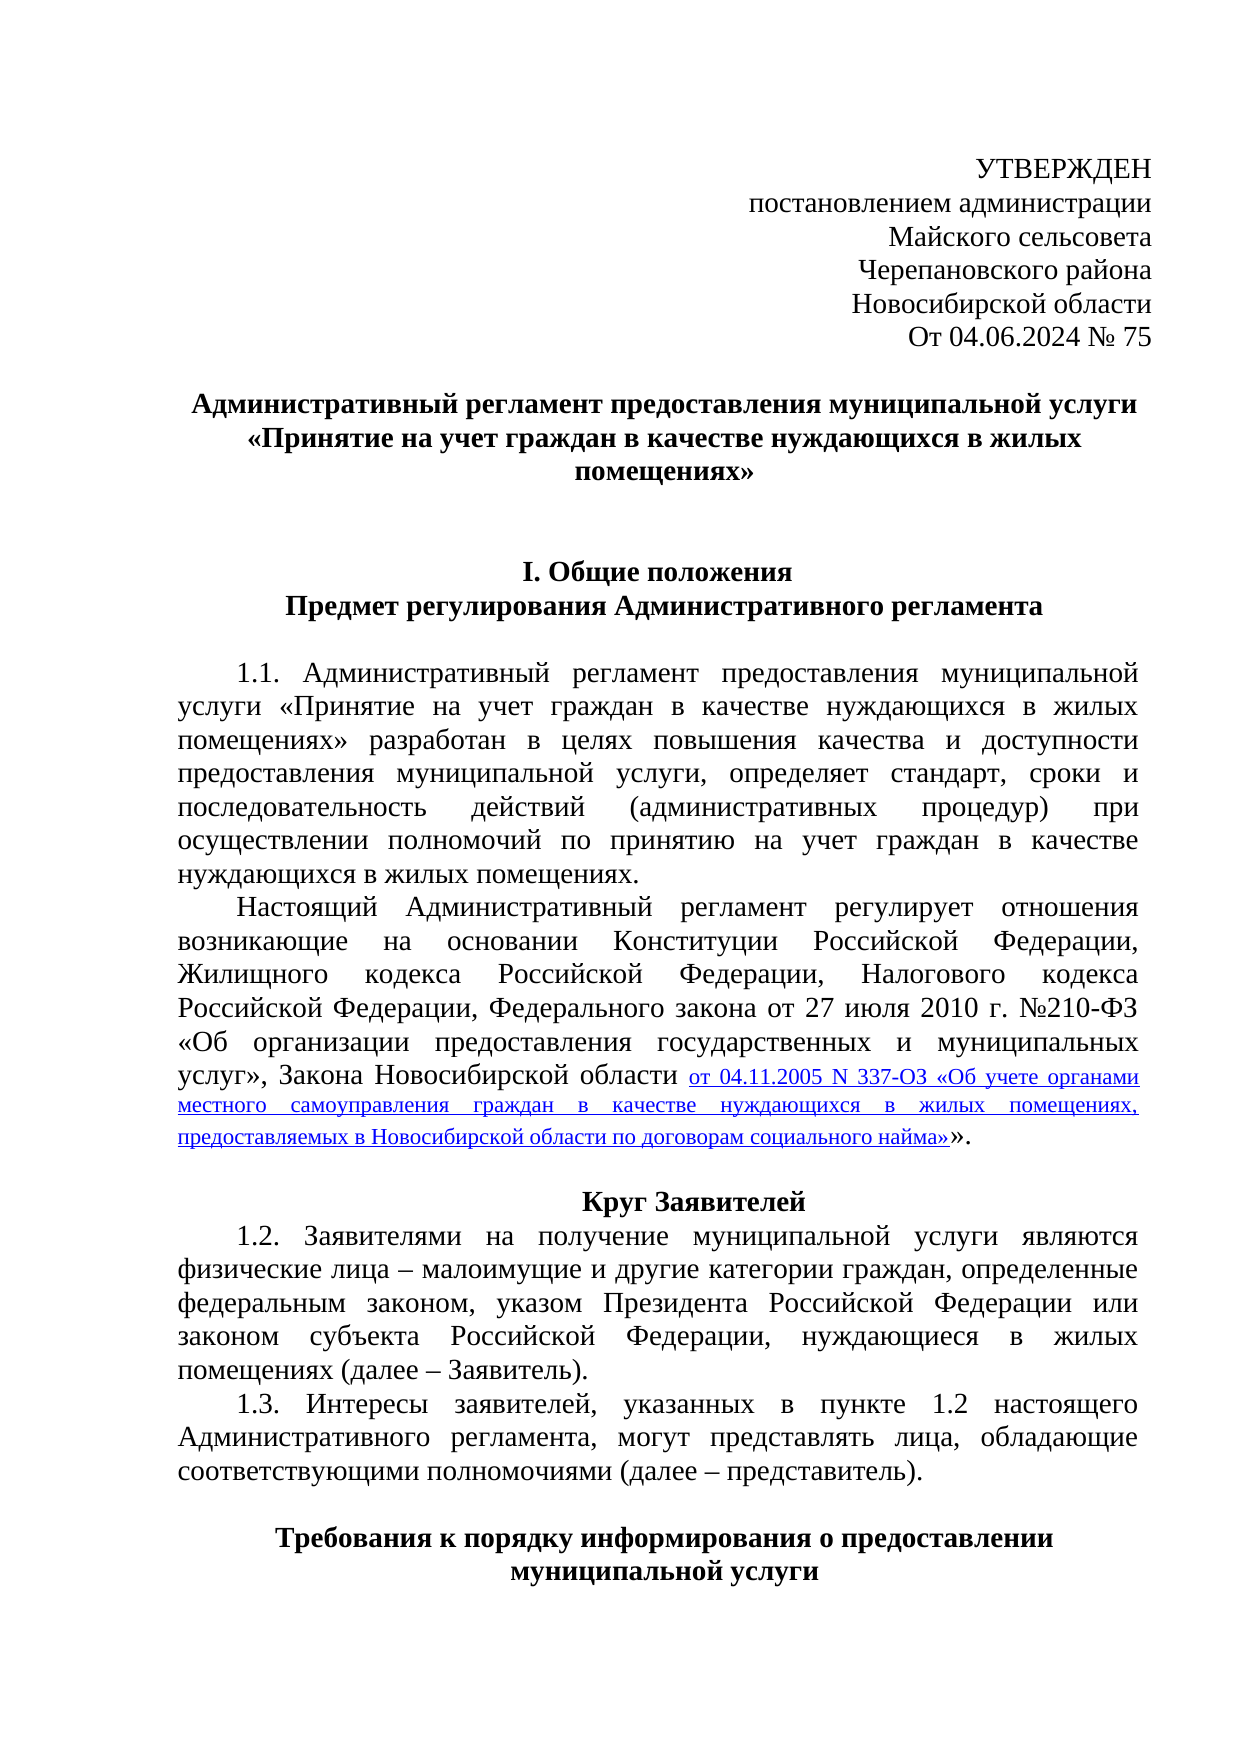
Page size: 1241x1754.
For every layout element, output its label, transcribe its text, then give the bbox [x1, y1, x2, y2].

text УТВЕРЖДЕН [177, 152, 1152, 185]
text I. Общие положения [177, 554, 1137, 588]
text Черепановского района [177, 252, 1152, 286]
text 1.3. Интересы заявителей, указанных в пункте 1.2 настоящего Административного регламента, могут представлять лица, обладающие соответствующими полномочиями (далее – представитель). [177, 1386, 1139, 1486]
text От 04.06.2024 № 75 [177, 319, 1152, 353]
text Круг Заявителей [177, 1184, 1152, 1218]
text Настоящий Административный регламент регулирует отношения возникающие на основании Конституции Российской Федерации, Жилищного кодекса Российской Федерации, Налогового кодекса Российской Федерации, Федерального закона от 27 июля 2010 г. №210-ФЗ «Об организации предоставления государственных и муниципальных услуг», Закона Новосибирской области от 04.11.2005 N 337-ОЗ «Об учете органами местного самоуправления граждан в качестве нуждающихся в жилых помещениях, предоставляемых в Новосибирской области по договорам социального найма»». [177, 1117, 1139, 1151]
text 1.2. Заявителями на получение муниципальной услуги являются физические лица – малоимущие и другие категории граждан, определенные федеральным законом, указом Президента Российской Федерации или законом субъекта Российской Федерации, нуждающиеся в жилых помещениях (далее – Заявитель). [177, 1218, 1139, 1386]
text Настоящий Административный регламент регулирует отношения возникающие на основании Конституции Российской Федерации, Жилищного кодекса Российской Федерации, Налогового кодекса Российской Федерации, Федерального закона от 27 июля 2010 г. №210-ФЗ «Об организации предоставления государственных и муниципальных услуг», Закона Новосибирской области от 04.11.2005 N 337-ОЗ «Об учете органами местного самоуправления граждан в качестве нуждающихся в жилых помещениях, предоставляемых в Новосибирской области по договорам социального найма»». [177, 889, 1139, 1091]
text постановлением администрации [177, 185, 1152, 219]
text Майского сельсовета [177, 219, 1152, 252]
text Административный регламент предоставления муниципальной услуги «Принятие на учет граждан в качестве нуждающихся в жилых помещениях» [177, 386, 1152, 487]
text 1.1. Административный регламент предоставления муниципальной услуги «Принятие на учет граждан в качестве нуждающихся в жилых помещениях» разработан в целях повышения качества и доступности предоставления муниципальной услуги, определяет стандарт, сроки и последовательность действий (административных процедур) при осуществлении полномочий по принятию на учет граждан в качестве нуждающихся в жилых помещениях. [177, 655, 1139, 889]
text Новосибирской области [177, 286, 1152, 319]
text Требования к порядку информирования о предоставлении муниципальной услуги [177, 1520, 1152, 1587]
text Предмет регулирования Административного регламента [177, 588, 1152, 621]
